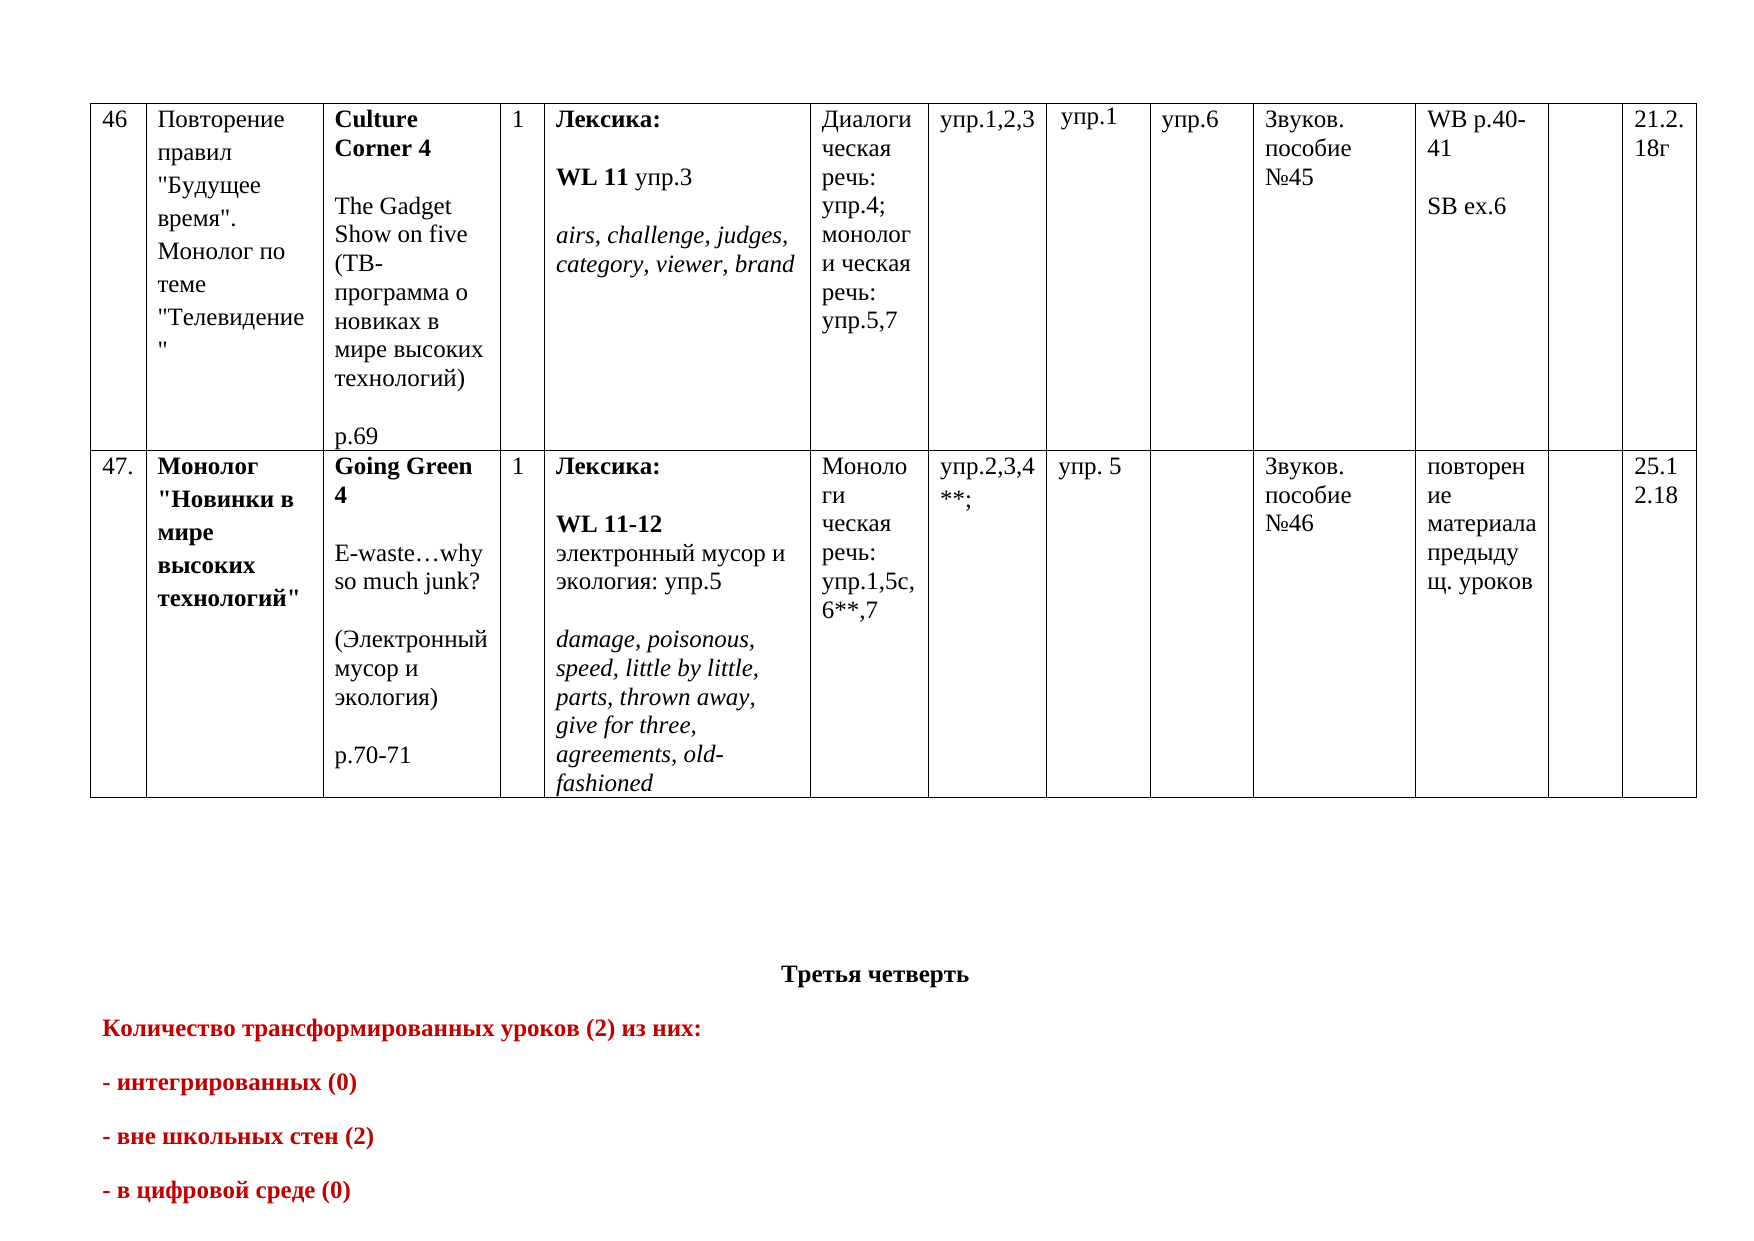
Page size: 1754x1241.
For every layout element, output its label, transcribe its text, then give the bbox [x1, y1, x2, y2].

table_cell Звуков. пособие №45 [1254, 104, 1415, 450]
text Третья четверть [102, 959, 1648, 988]
table_cell Диалогическая речь: упр.4; монологи ческая речь: упр.5,7 [811, 104, 928, 450]
text - интегрированных (0) [102, 1067, 1648, 1096]
table_cell упр.1 [1047, 104, 1150, 450]
table_cell [1549, 451, 1622, 797]
table_cell упр.1,2,3 [929, 104, 1046, 450]
table_cell 1 [501, 451, 544, 797]
table_cell Монолог "Новинки в мире высоких технологий" [147, 451, 323, 797]
table_cell Звуков. пособие №46 [1254, 451, 1415, 797]
table_cell Culture Corner 4 The Gadget Show on five (ТВ-программа о новиках в мире высоких технологий) р.69 [324, 104, 500, 450]
table_cell упр. 5 [1047, 451, 1150, 797]
table_cell [1549, 104, 1622, 450]
table_cell упр.6 [1151, 104, 1253, 450]
table_cell Повторение правил "Будущее время". Монолог по теме "Телевидение" [147, 104, 323, 450]
table_cell Going Green 4 E-waste…why so much junk? (Электронный мусор и экология) р.70-71 [324, 451, 500, 797]
table_cell Лексика: WL 11 упр.3 airs, challenge, judges, category, viewer, brand [545, 104, 810, 450]
table_cell WB p.40-41 SB ex.6 [1416, 104, 1548, 450]
table_cell Монологи ческая речь: упр.1,5с, 6**,7 [811, 451, 928, 797]
table_cell повторение материала предыдущ. уроков [1416, 451, 1548, 797]
table_cell 46 [91, 104, 146, 450]
table_cell 1 [501, 104, 544, 450]
text - вне школьных стен (2) [102, 1121, 1648, 1150]
table_cell 21.2.18г [1623, 104, 1696, 450]
table_cell 25.12.18 [1623, 451, 1696, 797]
text - в цифровой среде (0) [102, 1175, 1648, 1203]
text Количество трансформированных уроков (2) из них: [102, 1013, 1648, 1042]
table_cell упр.2,3,4**; [929, 451, 1046, 797]
table_cell [1151, 451, 1253, 797]
table_cell Лексика: WL 11-12 электронный мусор и экология: упр.5 damage, poisonous, speed, little by little, parts, thrown away, give for three, agreements, old-fashioned [545, 451, 810, 797]
table_cell 47. [91, 451, 146, 797]
